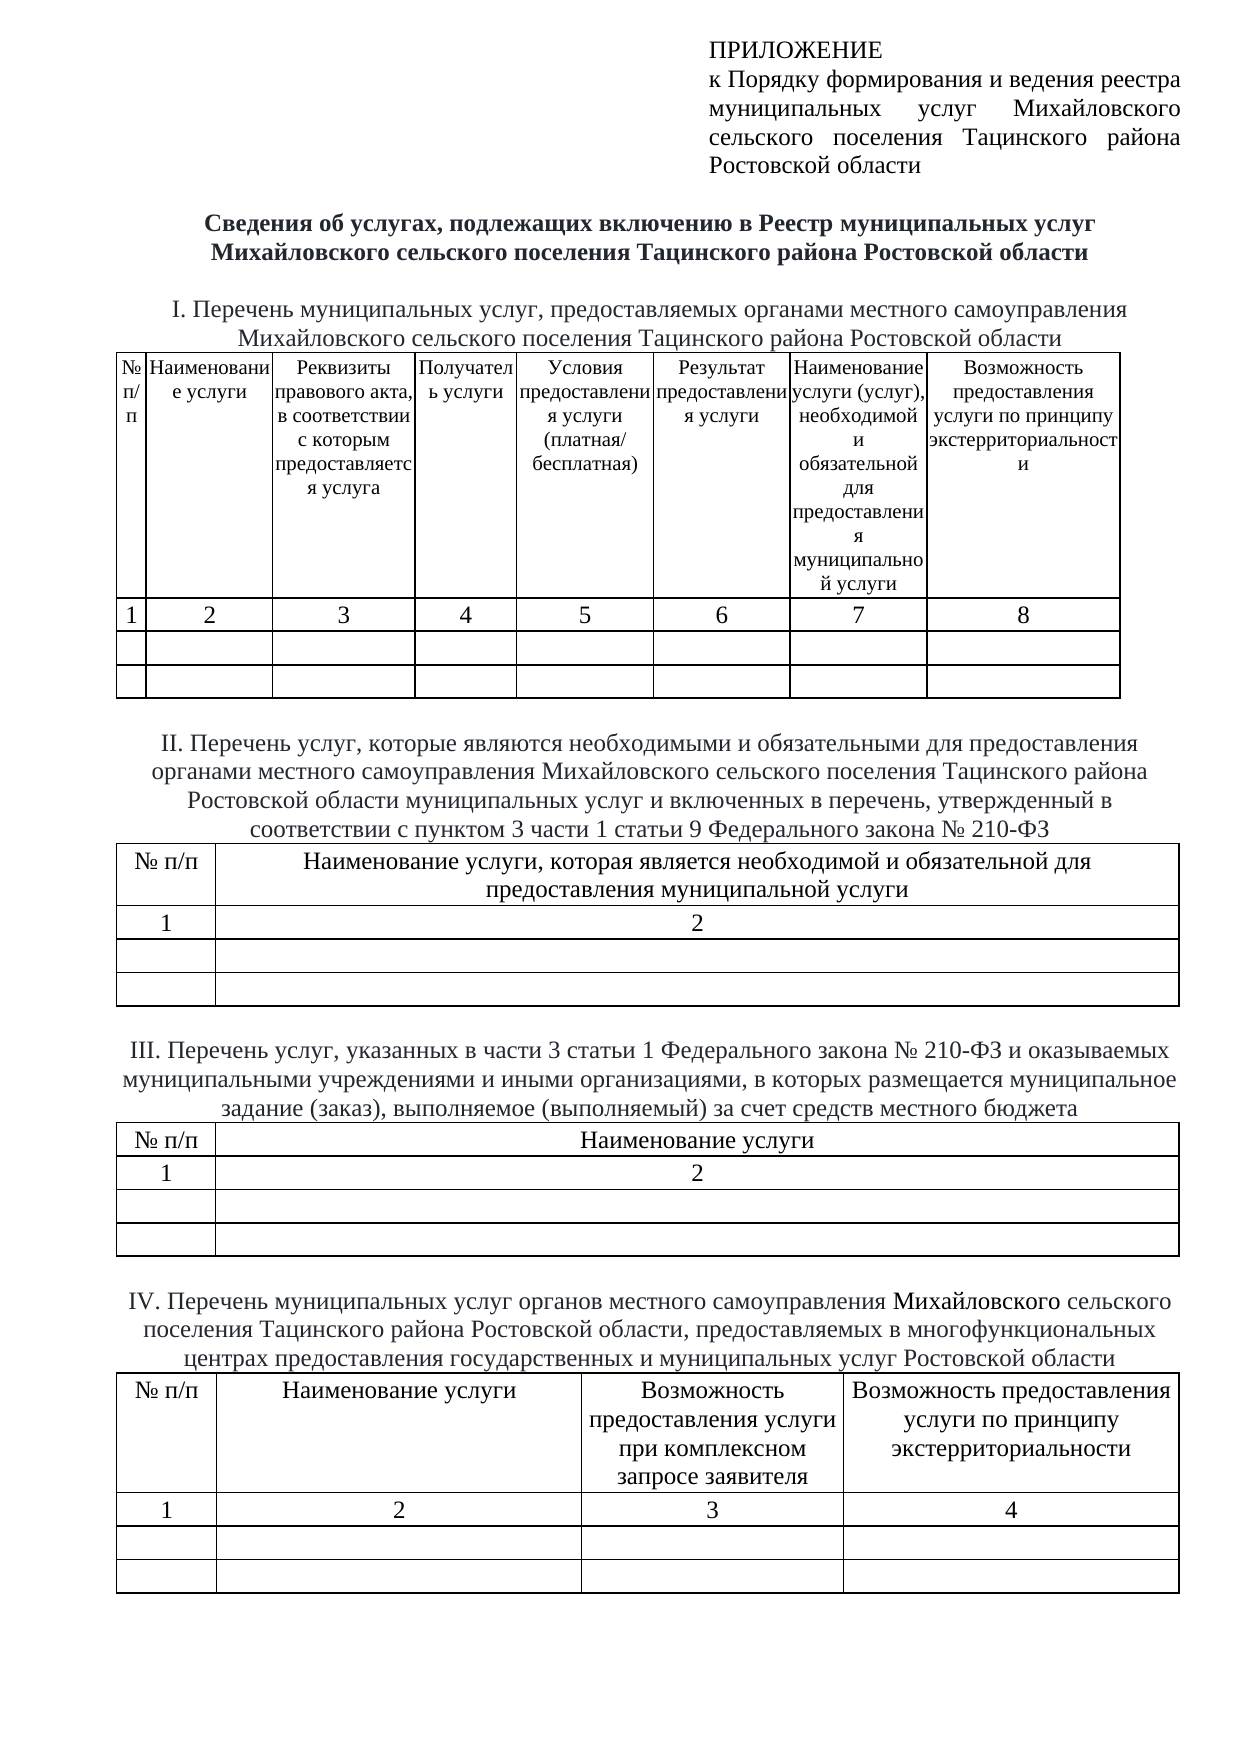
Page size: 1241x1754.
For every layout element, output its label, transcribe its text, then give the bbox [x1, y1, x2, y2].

table_cell 1 [117, 1493, 216, 1525]
table_cell [117, 1224, 215, 1255]
table_cell 2 [216, 906, 1178, 938]
table_header № п/п [117, 1374, 216, 1492]
table_cell [217, 1560, 581, 1592]
table_cell [117, 1560, 216, 1592]
table_header Условия предоставления услуги (платная/ бесплатная) [517, 353, 653, 597]
table_cell [117, 973, 215, 1005]
table_cell 1 [117, 906, 215, 938]
table_header Наименование услуги, которая является необходимой и обязательной для предоставления муниципальной услуги [216, 844, 1178, 905]
table_cell [517, 666, 653, 697]
table_cell 3 [582, 1493, 843, 1525]
table_cell [216, 940, 1178, 972]
table_cell [654, 632, 789, 664]
table_cell 7 [791, 599, 926, 630]
table_cell 1 [117, 1157, 215, 1188]
table_cell [216, 1190, 1178, 1222]
table_header Возможность предоставления услуги по принципу экстерриториальности [844, 1374, 1178, 1492]
table_header Возможность предоставления услуги по принципу экстерриториальности [928, 353, 1119, 597]
table_cell [273, 666, 414, 697]
table_cell 2 [217, 1493, 581, 1525]
table_header Возможность предоставления услуги при комплексном запросе заявителя [582, 1374, 843, 1492]
text I. Перечень муниципальных услуг, предоставляемых органами местного самоуправления Михайловского сельского поселения Тацинского района Ростовской области [118, 294, 1181, 352]
table_header № п/п [117, 353, 145, 597]
table_cell [147, 666, 272, 697]
table_header № п/п [117, 1123, 215, 1155]
table_header Получатель услуги [416, 353, 516, 597]
table_header № п/п [117, 844, 215, 905]
text ПРИЛОЖЕНИЕ [709, 35, 1181, 64]
table_cell [582, 1527, 843, 1558]
table_cell [416, 666, 516, 697]
text IV. Перечень муниципальных услуг органов местного самоуправления Михайловского сельского поселения Тацинского района Ростовской области, предоставляемых в многофункциональных центрах предоставления государственных и муниципальных услуг Ростовской области [118, 1286, 1181, 1372]
text Сведения об услугах, подлежащих включению в Реестр муниципальных услуг Михайловского сельского поселения Тацинского района Ростовской области [118, 208, 1181, 265]
table_cell 4 [416, 599, 516, 630]
table_header Наименование услуги [147, 353, 272, 597]
table_cell [582, 1560, 843, 1592]
table_cell [928, 632, 1119, 664]
table_cell 1 [117, 599, 145, 630]
table_header Наименование услуги [216, 1123, 1178, 1155]
text к Порядку формирования и ведения реестра муниципальных услуг Михайловского сельского поселения Тацинского района Ростовской области [709, 64, 1181, 179]
table_cell 6 [654, 599, 789, 630]
table_cell [517, 632, 653, 664]
table_cell [844, 1527, 1178, 1558]
table_header Наименование услуги (услуг), необходимой и обязательной для предоставления муниципальной услуги [791, 353, 926, 597]
table_cell 2 [147, 599, 272, 630]
table_cell [844, 1560, 1178, 1592]
table_cell [216, 1224, 1178, 1255]
table_header Реквизиты правового акта, в соответствии с которым предоставляется услуга [273, 353, 414, 597]
table_cell [217, 1527, 581, 1558]
table_cell [117, 666, 145, 697]
table_cell [117, 1527, 216, 1558]
table_cell [928, 666, 1119, 697]
table_cell [117, 632, 145, 664]
table_cell [147, 632, 272, 664]
table_cell [791, 632, 926, 664]
table_cell 3 [273, 599, 414, 630]
text II. Перечень услуг, которые являются необходимыми и обязательными для предоставления органами местного самоуправления Михайловского сельского поселения Тацинского района Ростовской области муниципальных услуг и включенных в перечень, утвержденный в соответствии с пунктом 3 части 1 статьи 9 Федерального закона № 210-ФЗ [118, 728, 1181, 843]
table_cell [416, 632, 516, 664]
table_cell [216, 973, 1178, 1005]
table_cell [654, 666, 789, 697]
table_cell [117, 1190, 215, 1222]
table_cell 4 [844, 1493, 1178, 1525]
table_header Наименование услуги [217, 1374, 581, 1492]
table_cell 8 [928, 599, 1119, 630]
text III. Перечень услуг, указанных в части 3 статьи 1 Федерального закона № 210-ФЗ и оказываемых муниципальными учреждениями и иными организациями, в которых размещается муниципальное задание (заказ), выполняемое (выполняемый) за счет средств местного бюджета [118, 1035, 1181, 1122]
table_header Результат предоставления услуги [654, 353, 789, 597]
table_cell [791, 666, 926, 697]
table_cell 2 [216, 1157, 1178, 1188]
table_cell [273, 632, 414, 664]
table_cell 5 [517, 599, 653, 630]
table_cell [117, 940, 215, 972]
